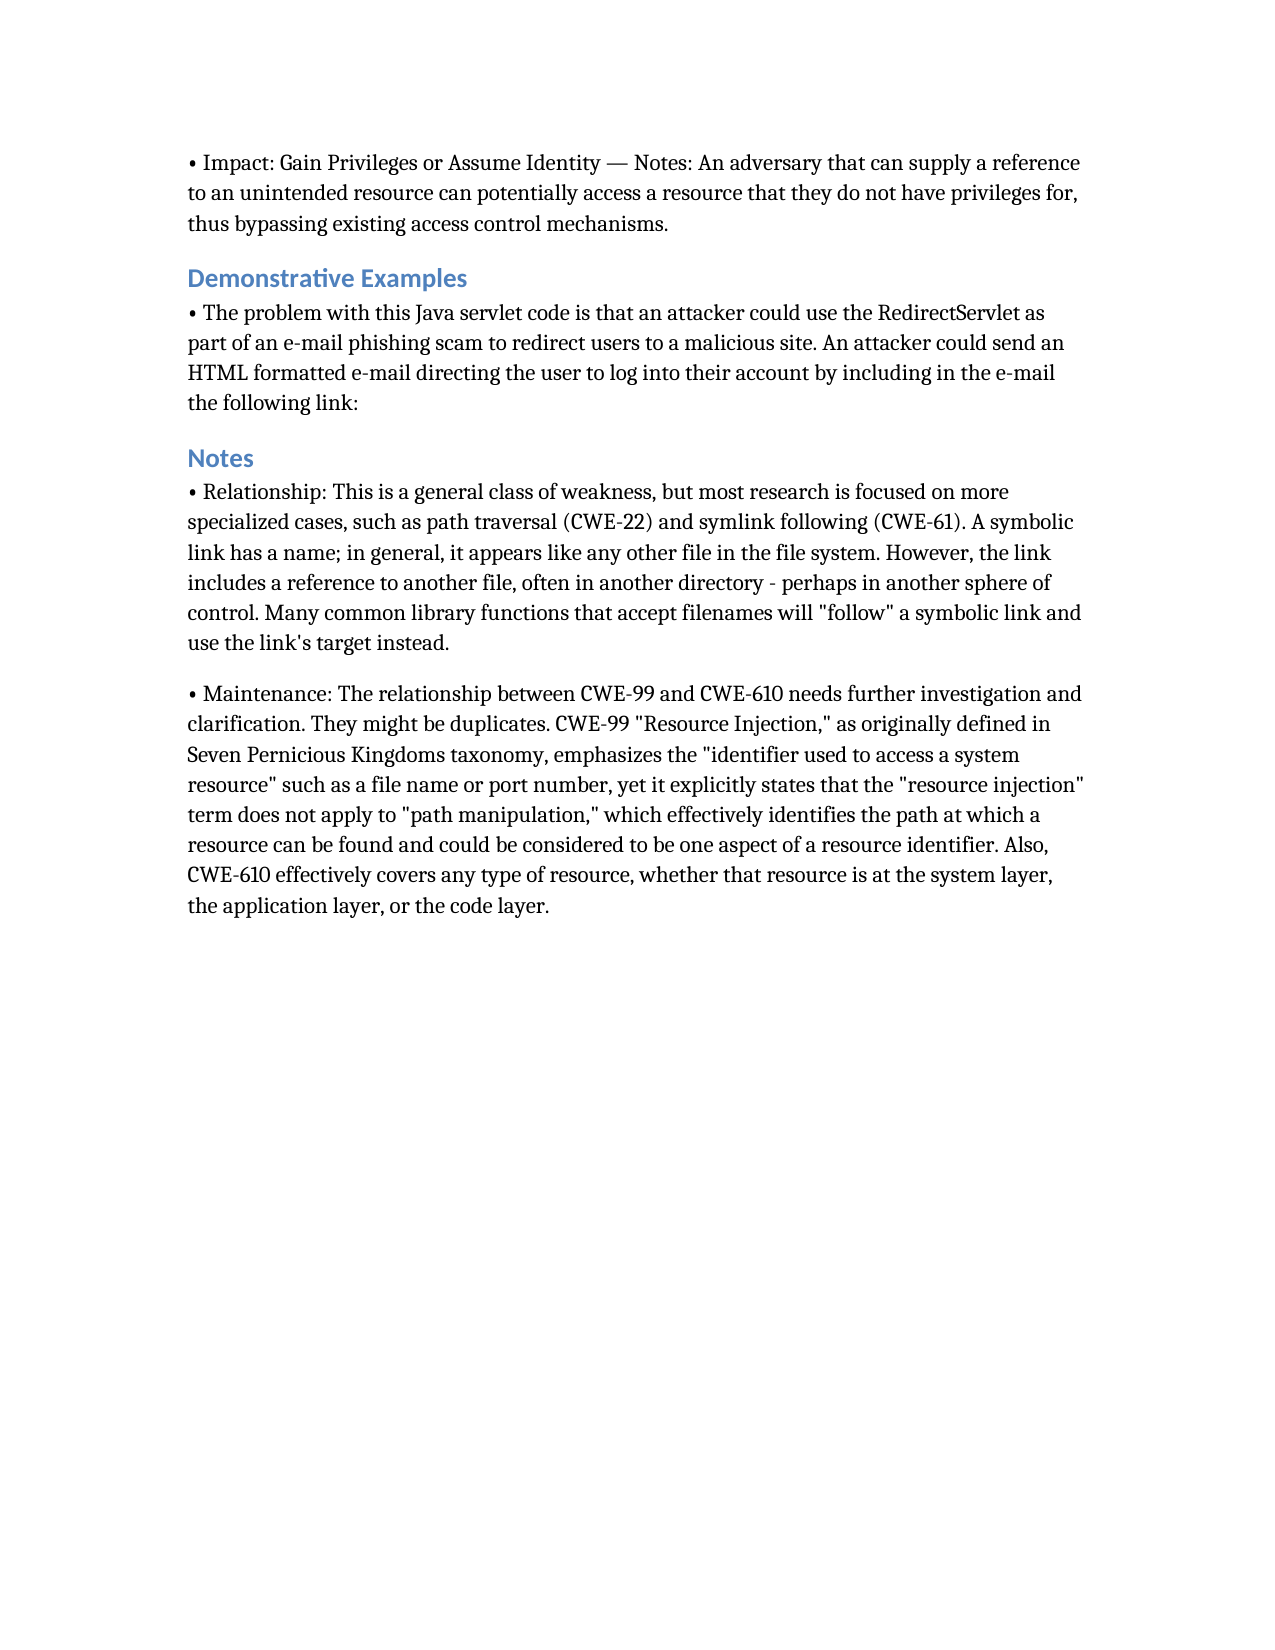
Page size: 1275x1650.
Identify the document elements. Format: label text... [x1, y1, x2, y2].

text • Maintenance: The relationship between CWE-99 and CWE-610 needs further investigation and clarification. They might be duplicates. CWE-99 "Resource Injection," as originally defined in Seven Pernicious Kingdoms taxonomy, emphasizes the "identifier used to access a system resource" such as a file name or port number, yet it explicitly states that the "resource injection" term does not apply to "path manipulation," which effectively identifies the path at which a resource can be found and could be considered to be one aspect of a resource identifier. Also, CWE-610 effectively covers any type of resource, whether that resource is at the system layer, the application layer, or the code layer. [187, 681, 1087, 919]
text • The problem with this Java servlet code is that an attacker could use the RedirectServlet as part of an e-mail phishing scam to redirect users to a malicious site. An attacker could send an HTML formatted e-mail directing the user to log into their account by including in the e-mail the following link: [187, 299, 1087, 416]
text • Relationship: This is a general class of weakness, but most research is focused on more specialized cases, such as path traversal (CWE-22) and symlink following (CWE-61). A symbolic link has a name; in general, it appears like any other file in the file system. However, the link includes a reference to another file, often in another directory - perhaps in another sphere of control. Many common library functions that accept filenames will "follow" a symbolic link and use the link's target instead. [187, 479, 1087, 656]
text • Impact: Gain Privileges or Assume Identity — Notes: An adversary that can supply a reference to an unintended resource can potentially access a resource that they do not have privileges for, thus bypassing existing access control mechanisms. [187, 150, 1087, 237]
subtitle Notes [187, 441, 1087, 474]
subtitle Demonstrative Examples [187, 261, 1087, 294]
